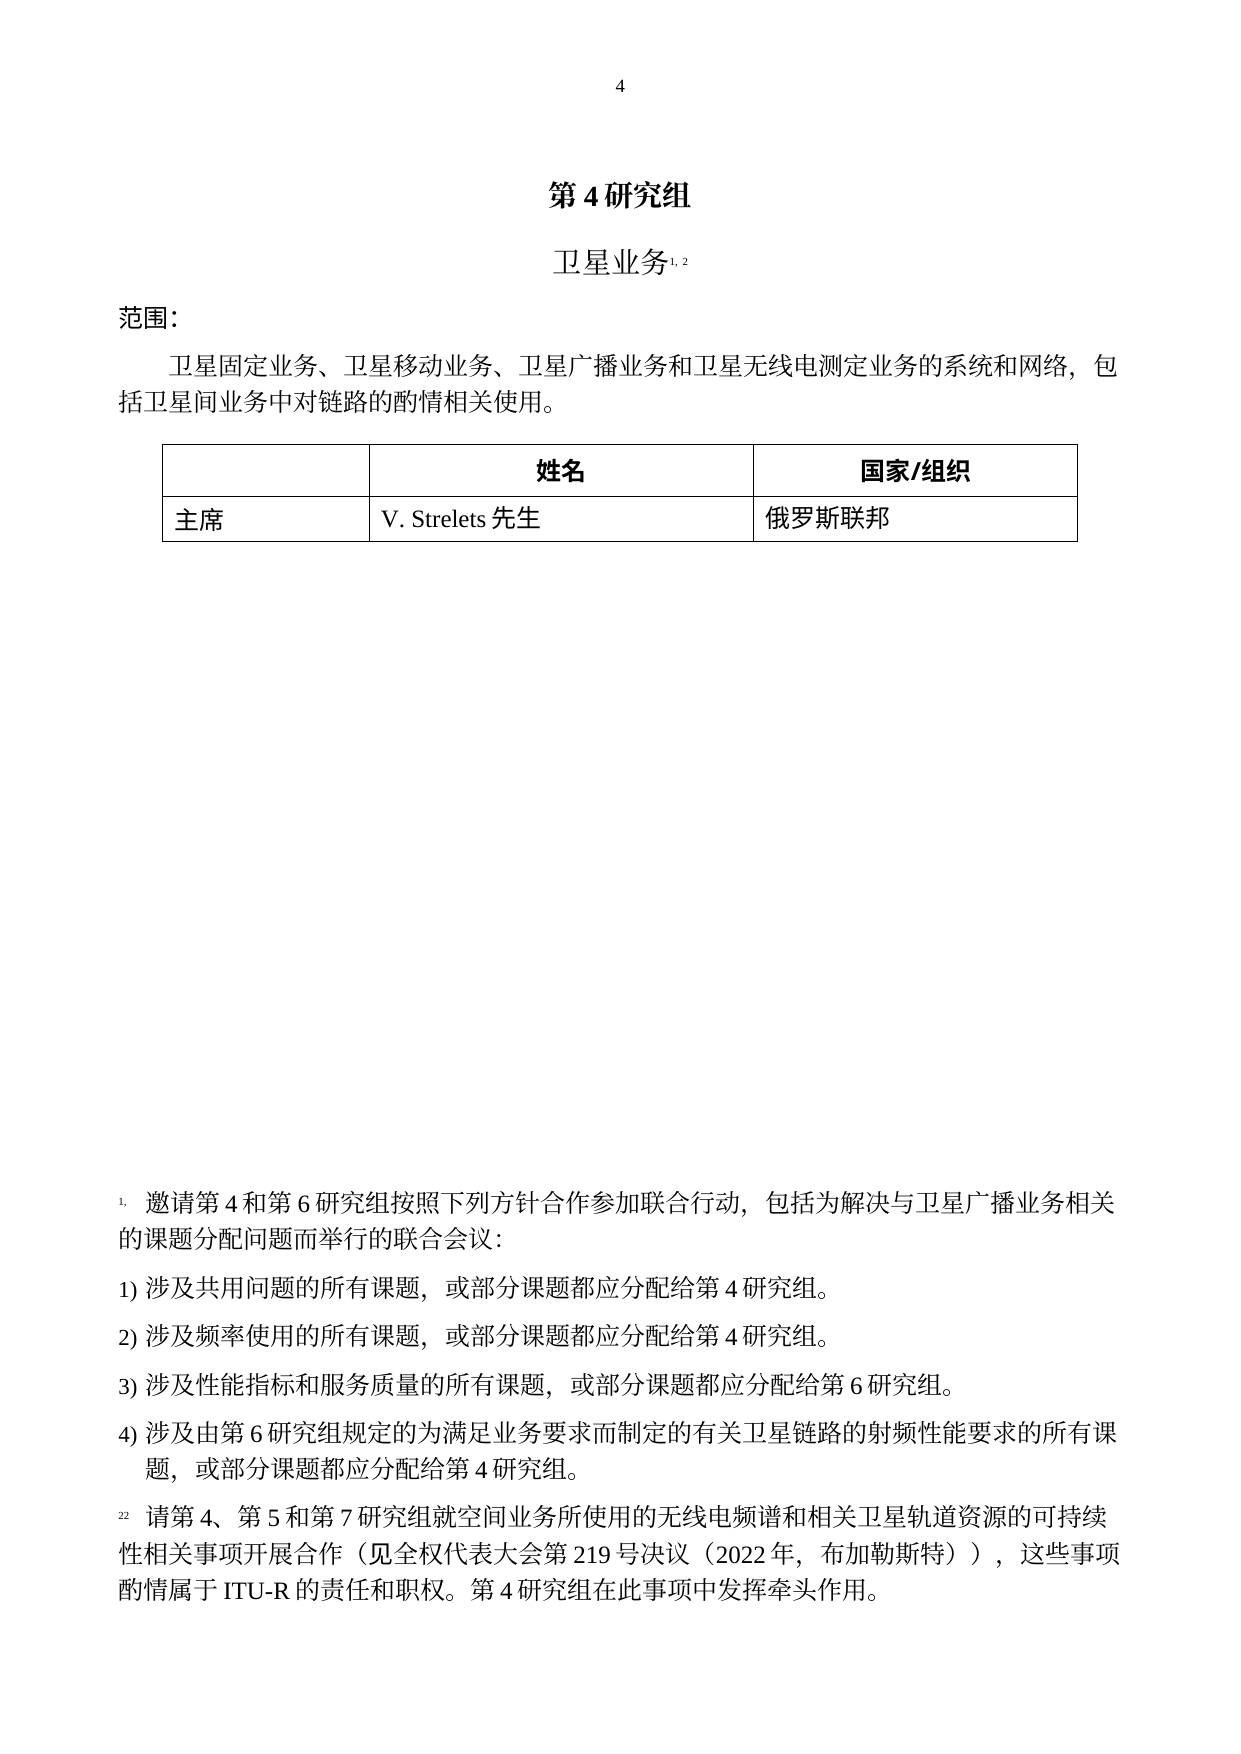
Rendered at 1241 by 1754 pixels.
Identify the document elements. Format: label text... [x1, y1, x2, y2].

table_header [163, 445, 369, 496]
table_header 姓名 [370, 445, 753, 496]
table_cell V. Strelets先生 [370, 497, 753, 541]
title 卫星业务1, 2 [118, 239, 1122, 281]
table_header 国家/组织 [754, 445, 1077, 496]
text 卫星固定业务、卫星移动业务、卫星广播业务和卫星无线电测定业务的系统和网络，包括卫星间业务中对链路的酌情相关使用。 [118, 347, 1122, 419]
subtitle 范围： [118, 298, 1122, 334]
title 第4研究组 [118, 173, 1122, 214]
table_cell 主席 [163, 497, 369, 541]
table_cell 俄罗斯联邦 [754, 497, 1077, 541]
